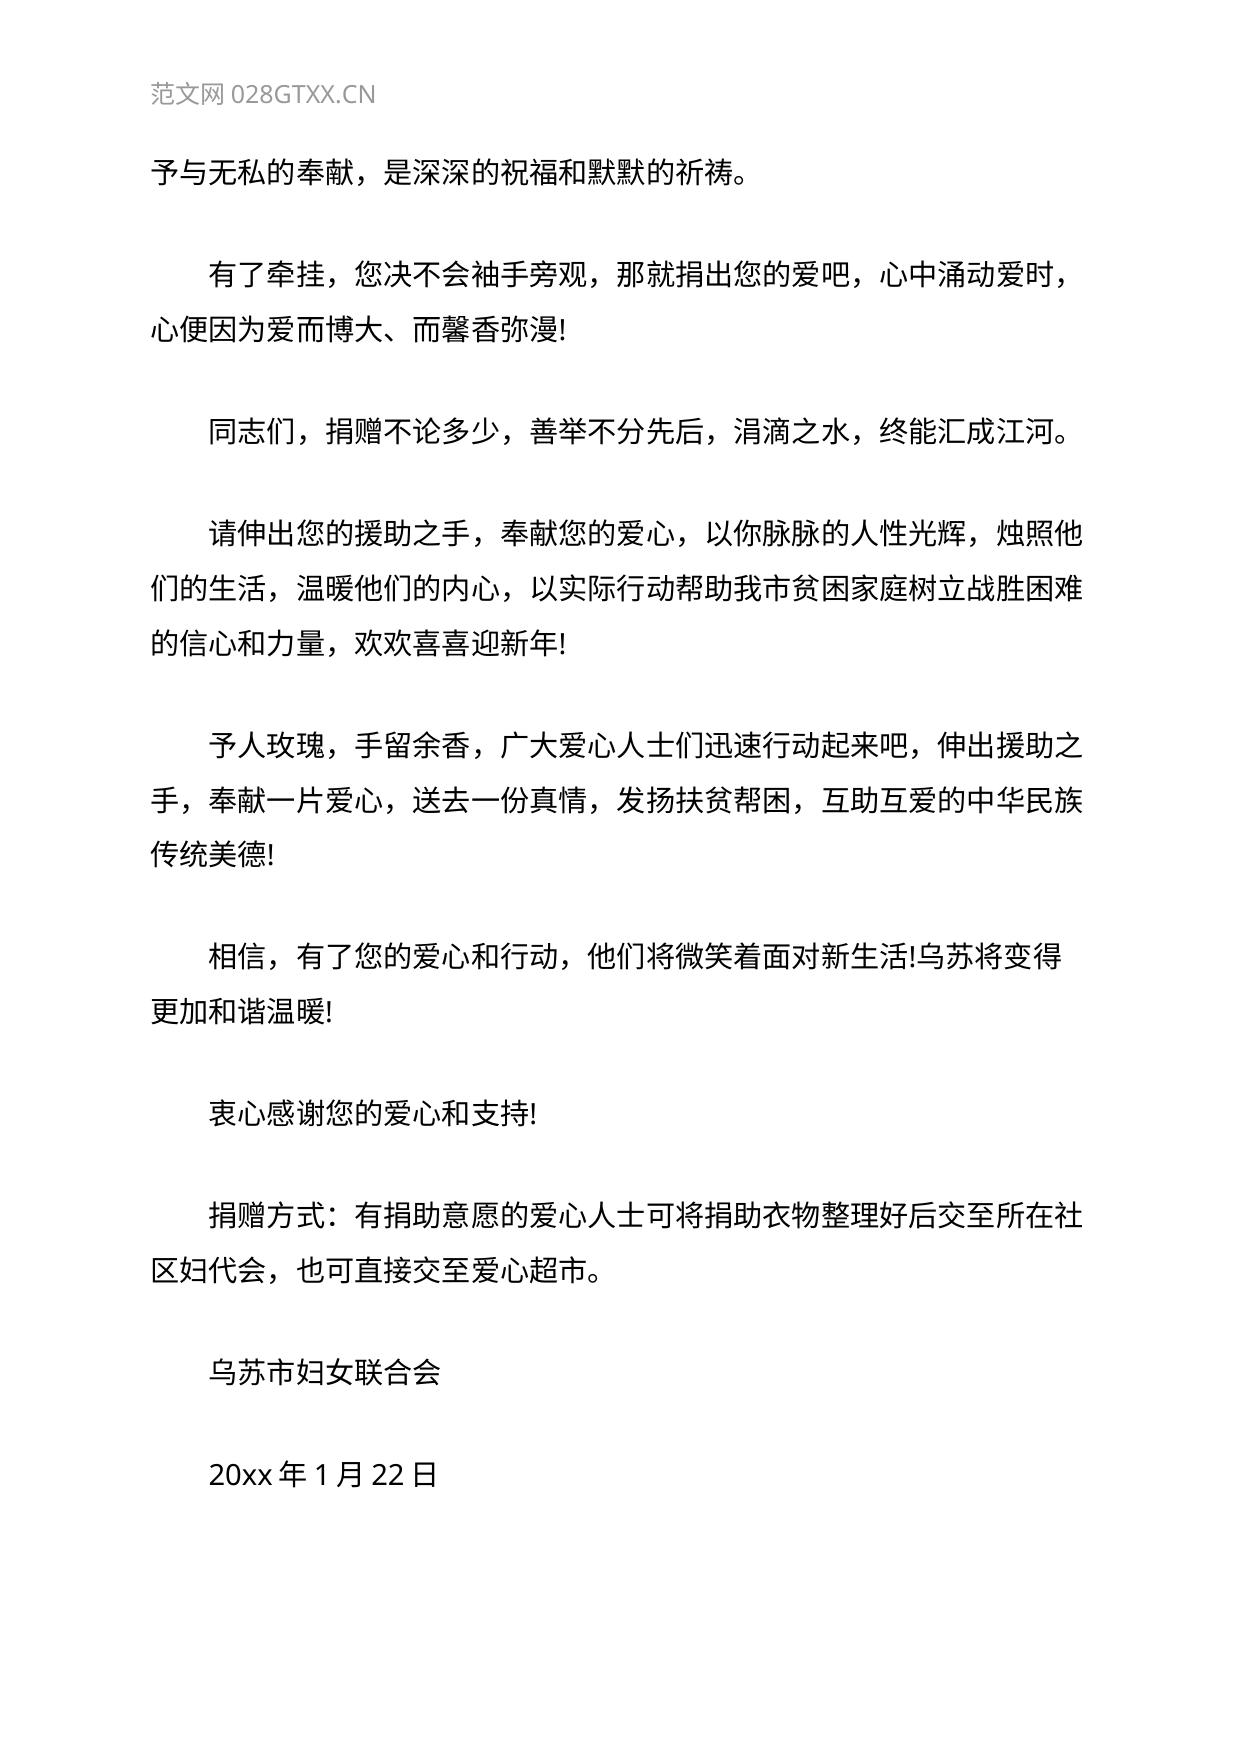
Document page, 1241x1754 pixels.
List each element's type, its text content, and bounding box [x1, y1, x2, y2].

text 20xx年1月22日 [150, 1451, 1090, 1494]
text 乌苏市妇女联合会 [150, 1349, 1090, 1392]
text 相信，有了您的爱心和行动，他们将微笑着面对新生活!乌苏将变得更加和谐温暖! [150, 934, 1090, 1031]
text 捐赠方式：有捐助意愿的爱心人士可将捐助衣物整理好后交至所在社区妇代会，也可直接交至爱心超市。 [150, 1193, 1090, 1290]
text 同志们，捐赠不论多少，善举不分先后，涓滴之水，终能汇成江河。 [150, 409, 1090, 451]
text 衷心感谢您的爱心和支持! [150, 1091, 1090, 1133]
text 有了牵挂，您决不会袖手旁观，那就捐出您的爱吧，心中涌动爱时，心便因为爱而博大、而馨香弥漫! [150, 252, 1090, 349]
text 予人玫瑰，手留余香，广大爱心人士们迅速行动起来吧，伸出援助之手，奉献一片爱心，送去一份真情，发扬扶贫帮困，互助互爱的中华民族传统美德! [150, 722, 1090, 874]
text 请伸出您的援助之手，奉献您的爱心，以你脉脉的人性光辉，烛照他们的生活，温暖他们的内心，以实际行动帮助我市贫困家庭树立战胜困难的信心和力量，欢欢喜喜迎新年! [150, 510, 1090, 663]
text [150, 150, 1090, 192]
